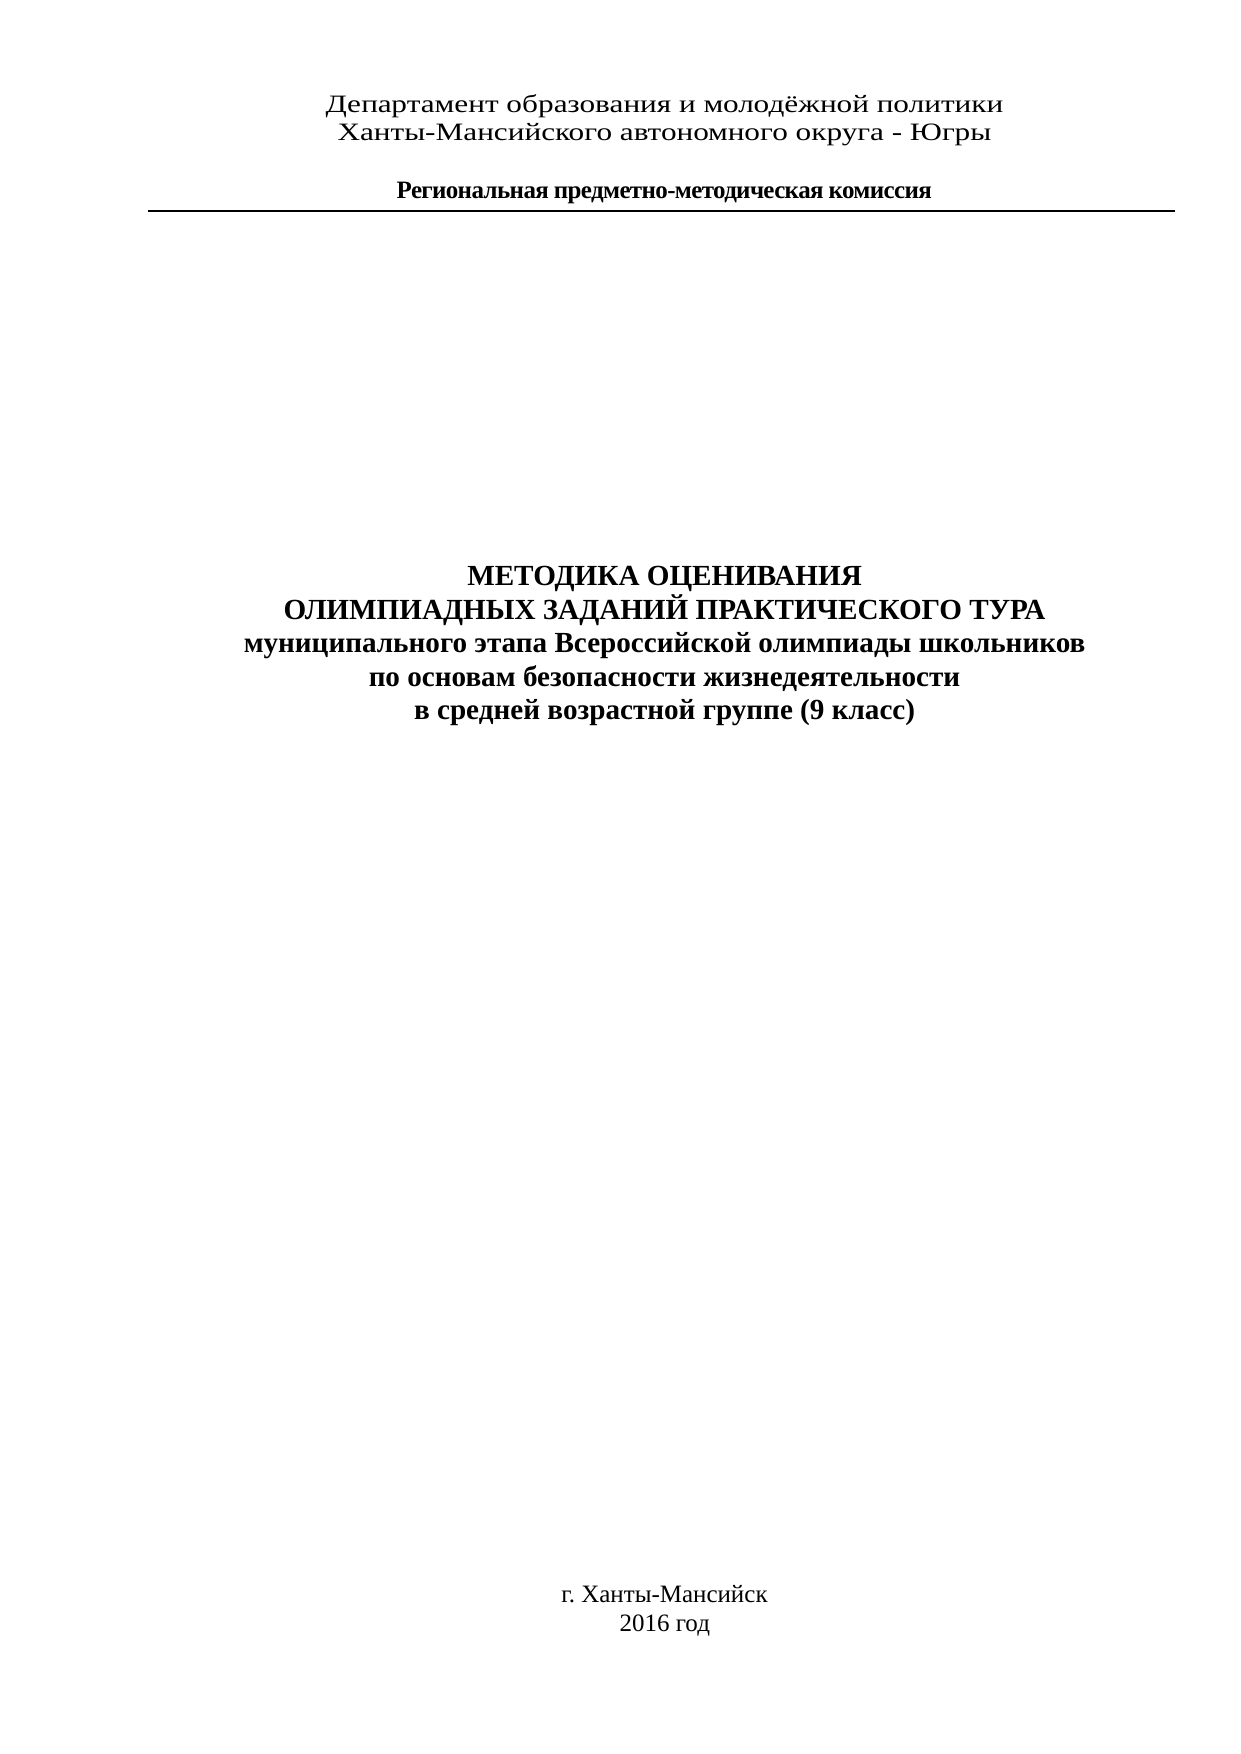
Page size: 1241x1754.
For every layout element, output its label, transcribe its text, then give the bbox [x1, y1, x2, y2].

text 2016 год [148, 1608, 1181, 1636]
text муниципального этапа Всероссийской олимпиады школьников [148, 625, 1181, 659]
text Департамент образования и молодёжной политики [148, 89, 1181, 117]
text ОЛИМПИАДНЫХ ЗАДАНИЙ ПРАКТИЧЕСКОГО ТУРА [148, 592, 1181, 625]
text Региональная предметно-методическая комиссия [148, 175, 1181, 204]
text МЕТОДИКА ОЦЕНИВАНИЯ [148, 558, 1181, 592]
text г. Ханты-Мансийск [148, 1579, 1181, 1608]
text в средней возрастной группе (9 класс) [148, 692, 1181, 726]
text Ханты-Мансийского автономного округа - Югры [148, 117, 1181, 146]
text по основам безопасности жизнедеятельности [148, 659, 1181, 692]
